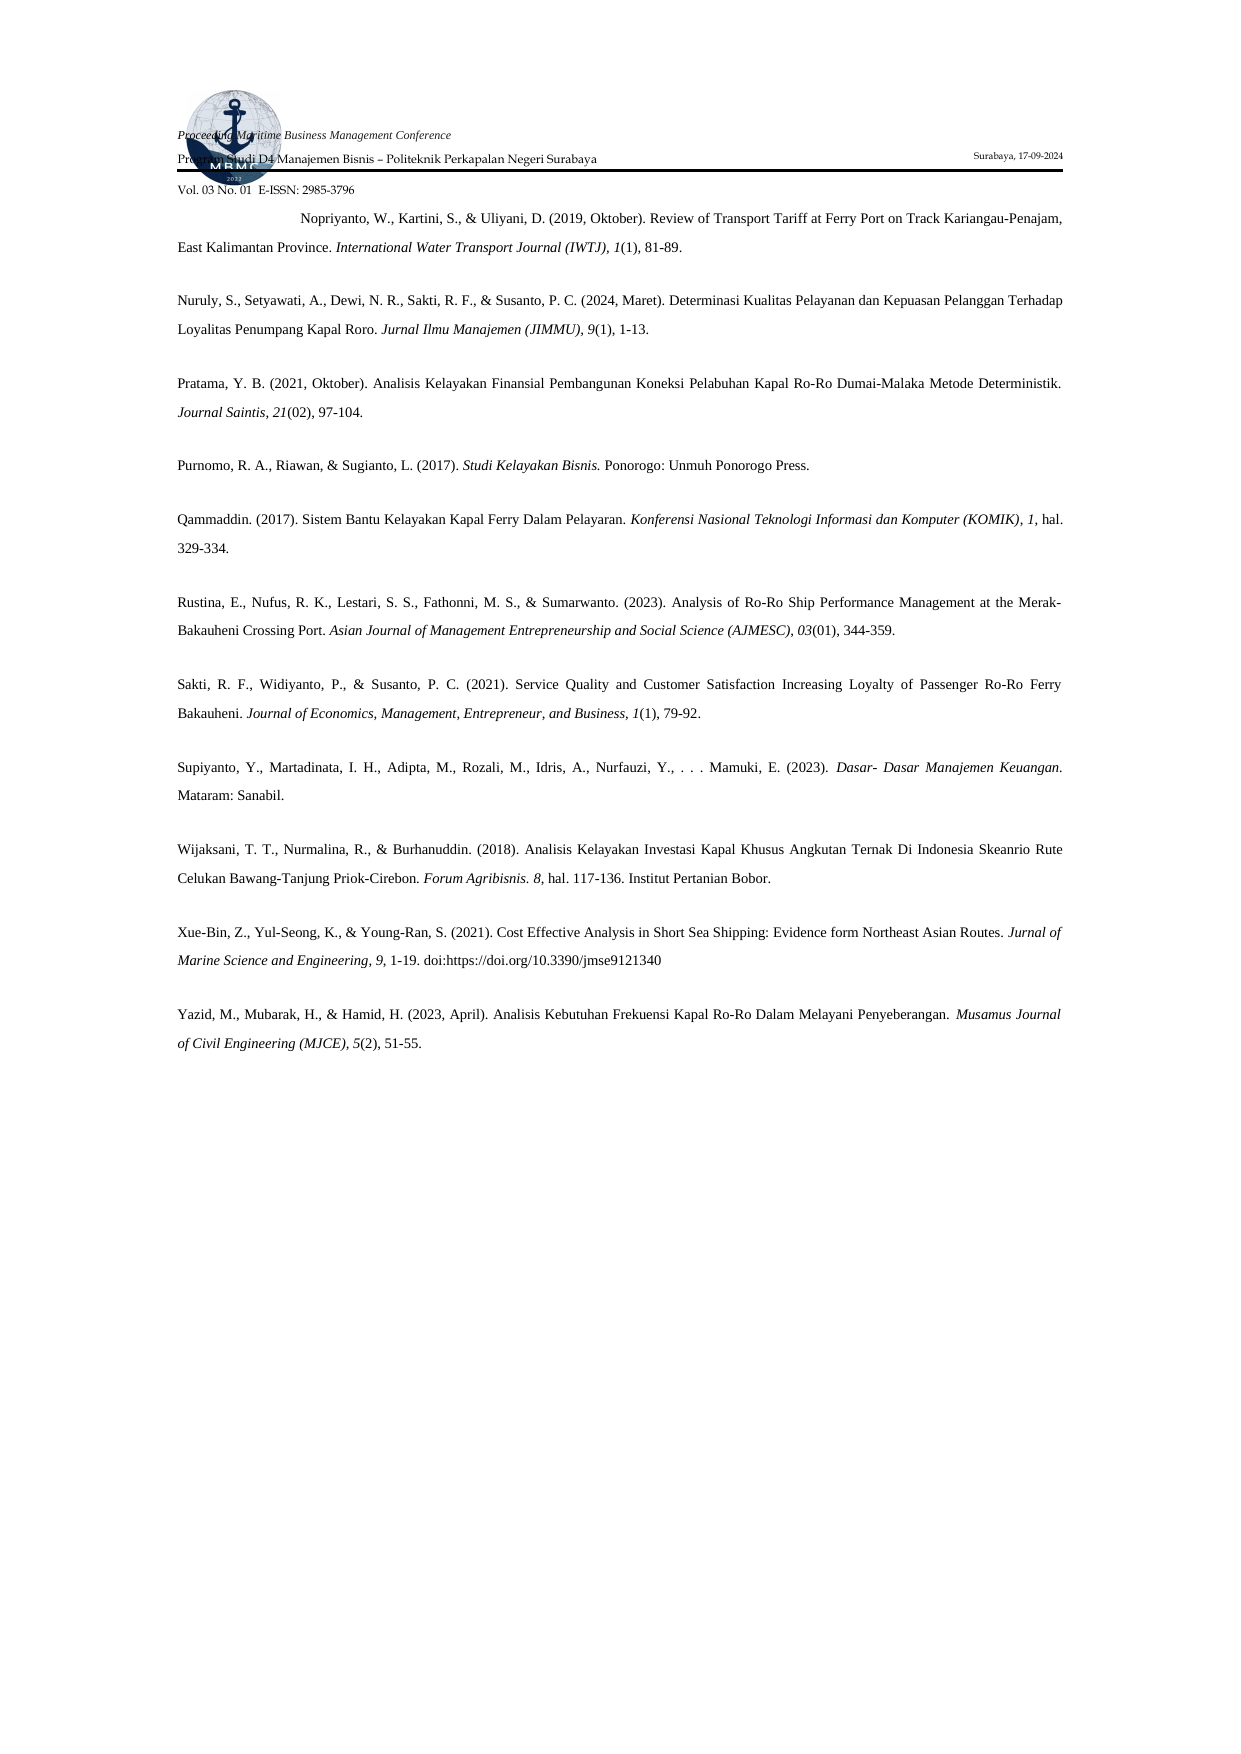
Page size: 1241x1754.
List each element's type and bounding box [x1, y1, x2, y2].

picture [186, 172, 282, 186]
picture [186, 90, 282, 169]
